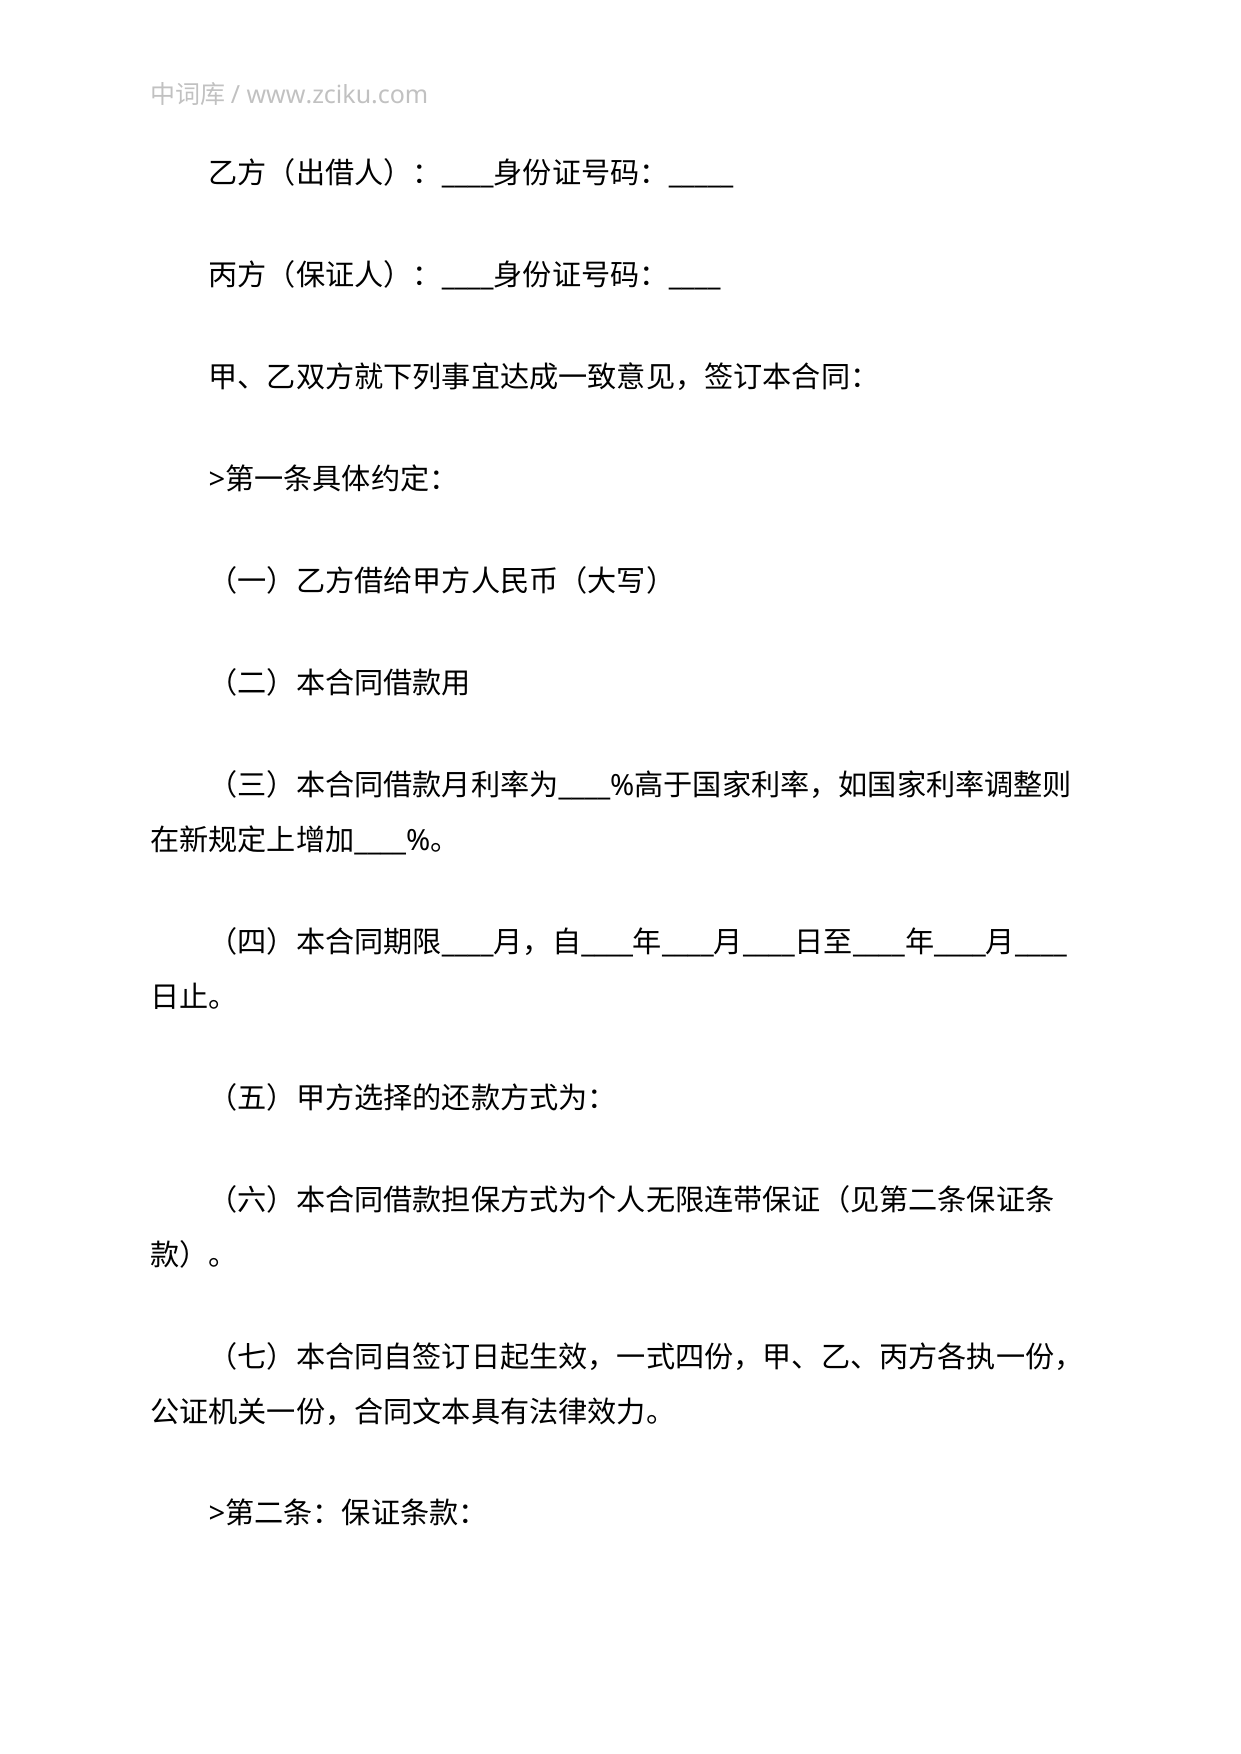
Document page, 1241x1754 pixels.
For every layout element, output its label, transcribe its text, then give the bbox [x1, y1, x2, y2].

text （二）本合同借款用 [150, 659, 1090, 702]
text （一）乙方借给甲方人民币（大写） [150, 558, 1090, 600]
text >第一条具体约定： [150, 456, 1090, 498]
text 丙方（保证人）：____身份证号码：____ [150, 252, 1090, 294]
text >第二条：保证条款： [150, 1490, 1090, 1532]
text 甲、乙双方就下列事宜达成一致意见，签订本合同： [150, 354, 1090, 396]
text （五）甲方选择的还款方式为： [150, 1075, 1090, 1117]
text （六）本合同借款担保方式为个人无限连带保证（见第二条保证条款）。 [150, 1177, 1090, 1274]
text （三）本合同借款月利率为____%高于国家利率，如国家利率调整则在新规定上增加____%。 [150, 761, 1090, 859]
text （七）本合同自签订日起生效，一式四份，甲、乙、丙方各执一份，公证机关一份，合同文本具有法律效力。 [150, 1333, 1090, 1431]
text （四）本合同期限____月，自____年____月____日至____年____月____日止。 [150, 918, 1090, 1016]
text 乙方（出借人）：____身份证号码：_____ [150, 150, 1090, 192]
